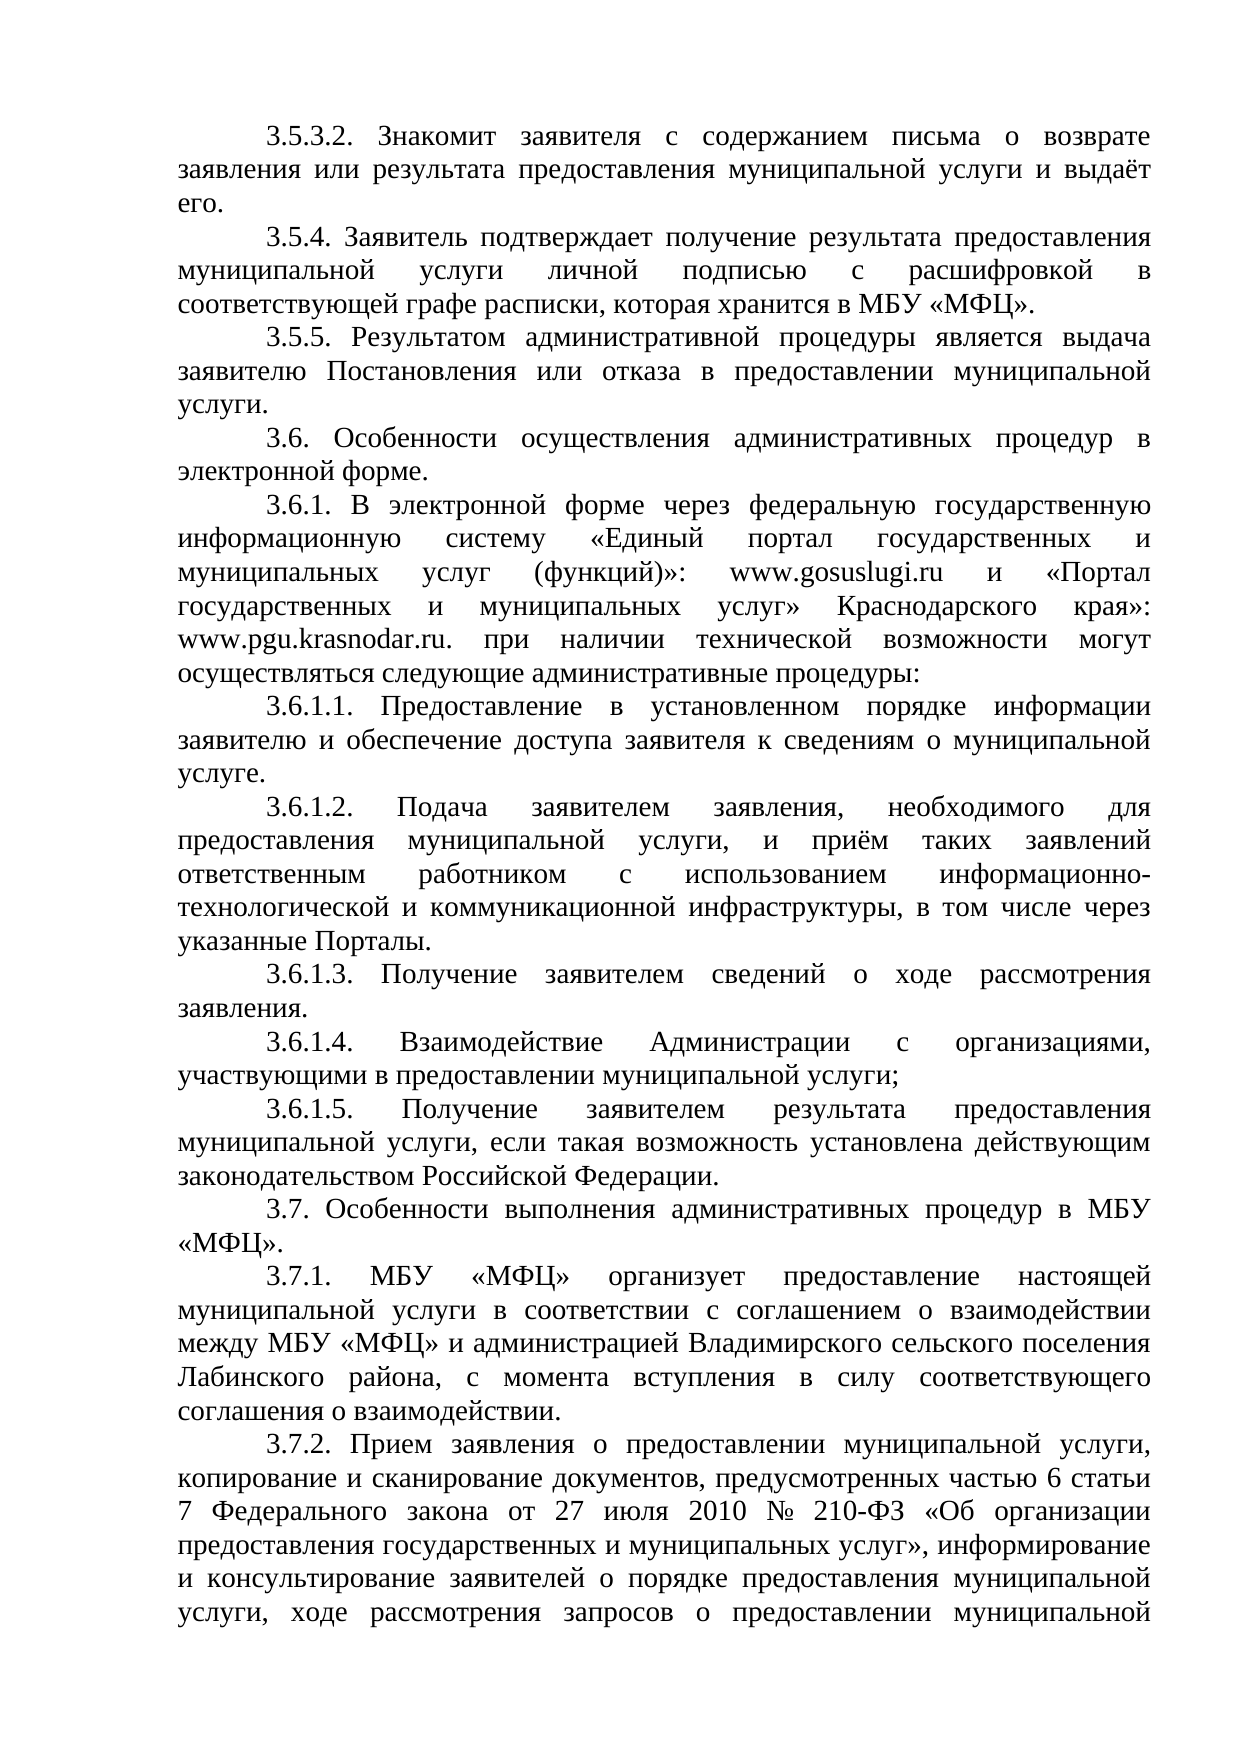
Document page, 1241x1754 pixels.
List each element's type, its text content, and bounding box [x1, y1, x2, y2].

text 3.7. Особенности выполнения административных процедур в МБУ «МФЦ». [177, 1191, 1152, 1258]
text 3.6.1.1. Предоставление в установленном порядке информации заявителю и обеспечение доступа заявителя к сведениям о муниципальной услуге. [177, 688, 1152, 789]
text 3.6. Особенности осуществления административных процедур в электронной форме. [177, 420, 1152, 487]
text 3.6.1.2. Подача заявителем заявления, необходимого для предоставления муниципальной услуги, и приём таких заявлений ответственным работником с использованием информационно-технологической и коммуникационной инфраструктуры, в том числе через указанные Порталы. [177, 789, 1152, 957]
text 3.5.5. Результатом административной процедуры является выдача заявителю Постановления или отказа в предоставлении муниципальной услуги. [177, 319, 1152, 420]
text 3.5.4. Заявитель подтверждает получение результата предоставления муниципальной услуги личной подписью с расшифровкой в соответствующей графе расписки, которая хранится в МБУ «МФЦ». [177, 219, 1152, 319]
text 3.7.1. МБУ «МФЦ» организует предоставление настоящей муниципальной услуги в соответствии с соглашением о взаимодействии между МБУ «МФЦ» и администрацией Владимирского сельского поселения Лабинского района, с момента вступления в силу соответствующего соглашения о взаимодействии. [177, 1258, 1152, 1426]
text 3.6.1.5. Получение заявителем результата предоставления муниципальной услуги, если такая возможность установлена действующим законодательством Российской Федерации. [177, 1091, 1152, 1191]
text 3.6.1.3. Получение заявителем сведений о ходе рассмотрения заявления. [177, 957, 1152, 1024]
text 3.6.1. В электронной форме через федеральную государственную информационную систему «Единый портал государственных и муниципальных услуг (функций)»: www.gosuslugi.ru и «Портал государственных и муниципальных услуг» Краснодарского края»: www.pgu.krasnodar.ru. при наличии технической возможности могут осуществляться следующие административные процедуры: [177, 487, 1152, 688]
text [177, 1426, 1152, 1627]
text 3.6.1.4. Взаимодействие Администрации с организациями, участвующими в предоставлении муниципальной услуги; [177, 1024, 1152, 1091]
text 3.5.3.2. Знакомит заявителя с содержанием письма о возврате заявления или результата предоставления муниципальной услуги и выдаёт его. [177, 118, 1152, 219]
